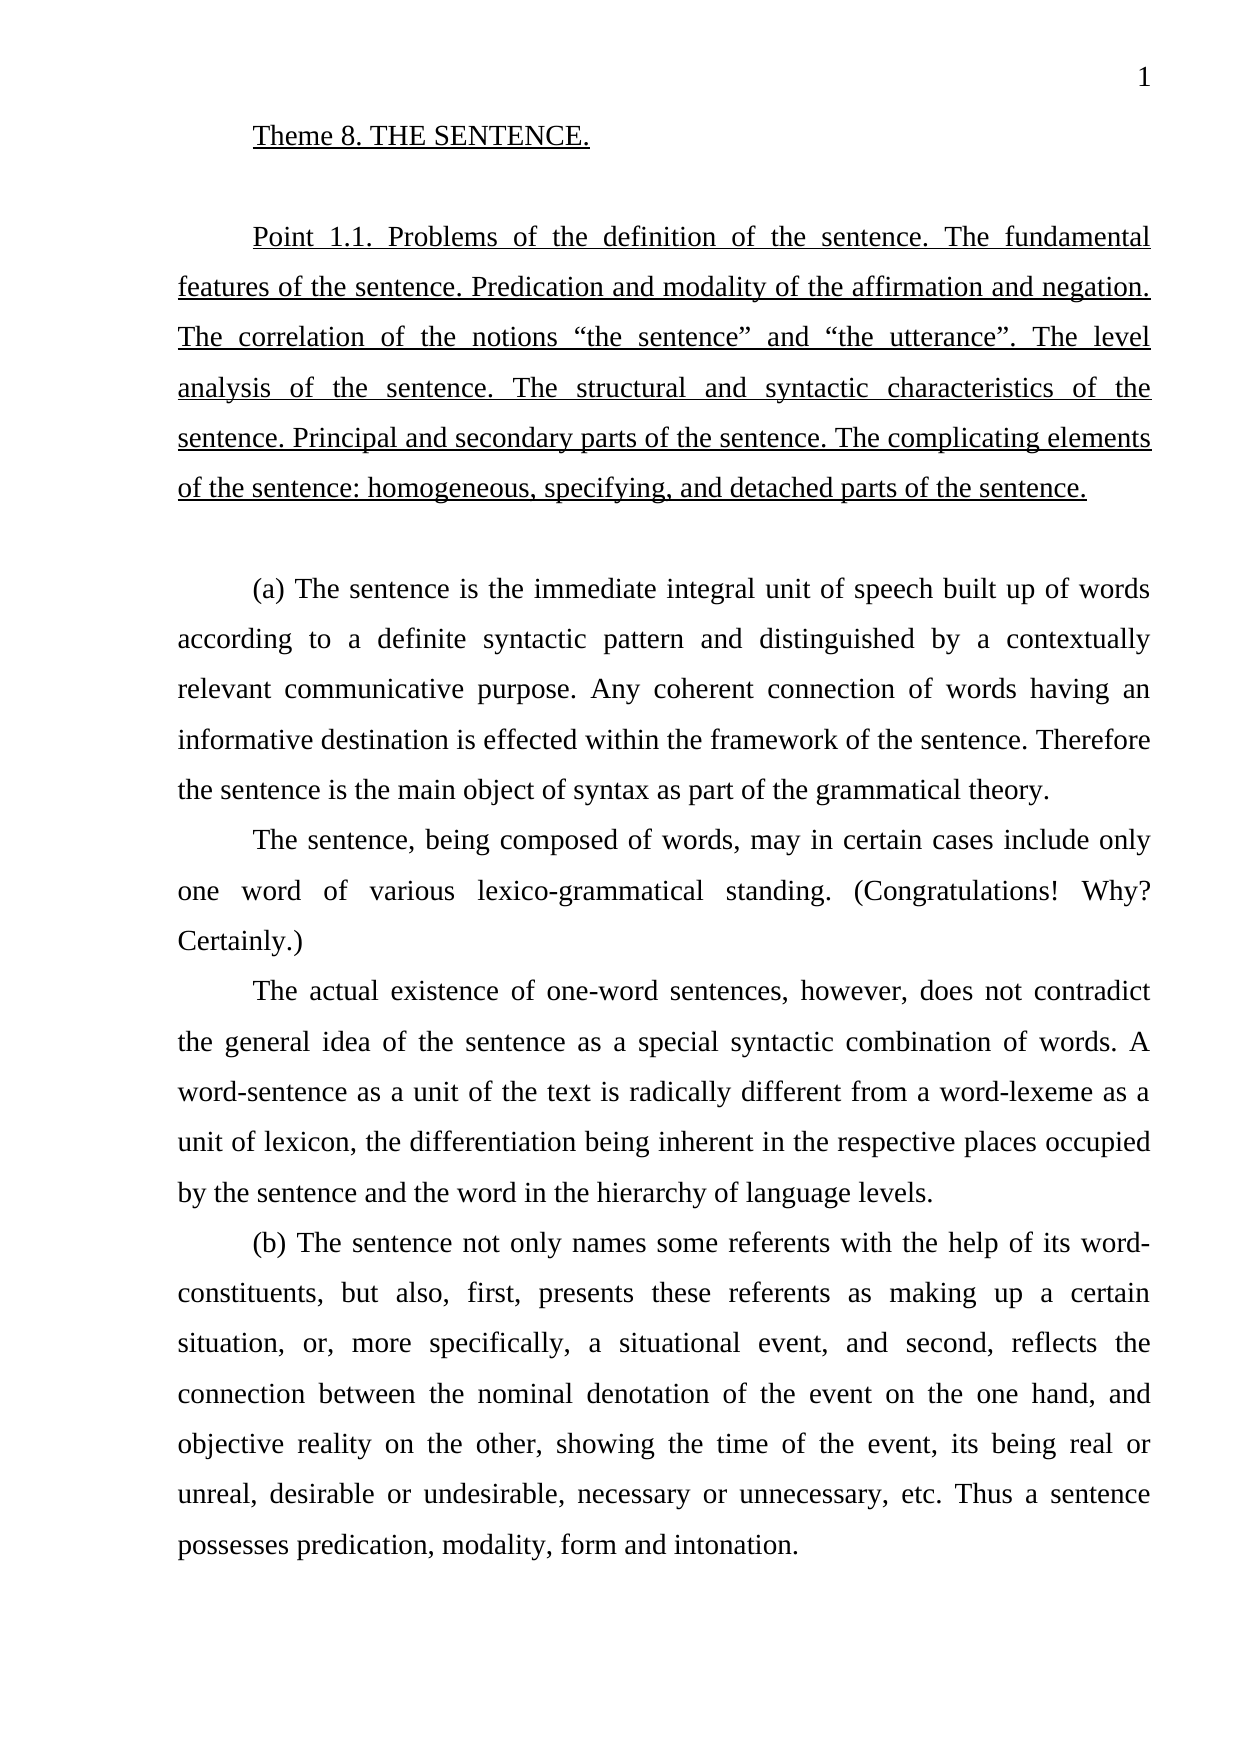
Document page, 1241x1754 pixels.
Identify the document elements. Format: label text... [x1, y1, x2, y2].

text (b) The sentence not only names some referents with the help of its word-constituents, but also, first, presents these referents as making up a certain situation, or, more specifically, a situational event, and second, reflects the connection between the nominal denotation of the event on the one hand, and objective reality on the other, showing the time of the event, its being real or unreal, desirable or undesirable, necessary or unnecessary, etc. Thus a sentence possesses predication, modality, form and intonation. [177, 1225, 1152, 1560]
text The sentence, being composed of words, may in certain cases include only one word of various lexico-grammatical standing. (Congratulations! Why? Certainly.) [177, 822, 1152, 957]
text Point 1.1. Problems of the definition of the sentence. The fundamental features of the sentence. Predication and modality of the affirmation and negation. The correlation of the notions “the sentence” and “the utterance”. The level analysis of the sentence. The structural and syntactic characteristics of the sentence. Principal and secondary parts of the sentence. The complicating elements of the sentence: homogeneous, specifying, and detached parts of the sentence. [177, 450, 1152, 504]
text Theme 8. THE SENTENCE. [177, 118, 1152, 152]
text Point 1.1. Problems of the definition of the sentence. The fundamental features of the sentence. Predication and modality of the affirmation and negation. The correlation of the notions “the sentence” and “the utterance”. The level analysis of the sentence. The structural and syntactic characteristics of the sentence. Principal and secondary parts of the sentence. The complicating elements of the sentence: homogeneous, specifying, and detached parts of the sentence. [177, 400, 1152, 449]
text Point 1.1. Problems of the definition of the sentence. The fundamental features of the sentence. Predication and modality of the affirmation and negation. The correlation of the notions “the sentence” and “the utterance”. The level analysis of the sentence. The structural and syntactic characteristics of the sentence. Principal and secondary parts of the sentence. The complicating elements of the sentence: homogeneous, specifying, and detached parts of the sentence. [177, 219, 1152, 399]
text The actual existence of one-word sentences, however, does not contradict the general idea of the sentence as a special syntactic combination of words. A word-sentence as a unit of the text is radically different from a word-lexeme as a unit of lexicon, the differentiation being inherent in the respective places occupied by the sentence and the word in the hierarchy of language levels. [177, 973, 1152, 1208]
text (a) The sentence is the immediate integral unit of speech built up of words according to a definite syntactic pattern and distinguished by a contextually relevant communicative purpose. Any coherent connection of words having an informative destination is effected within the framework of the sentence. Therefore the sentence is the main object of syntax as part of the grammatical theory. [177, 571, 1152, 806]
